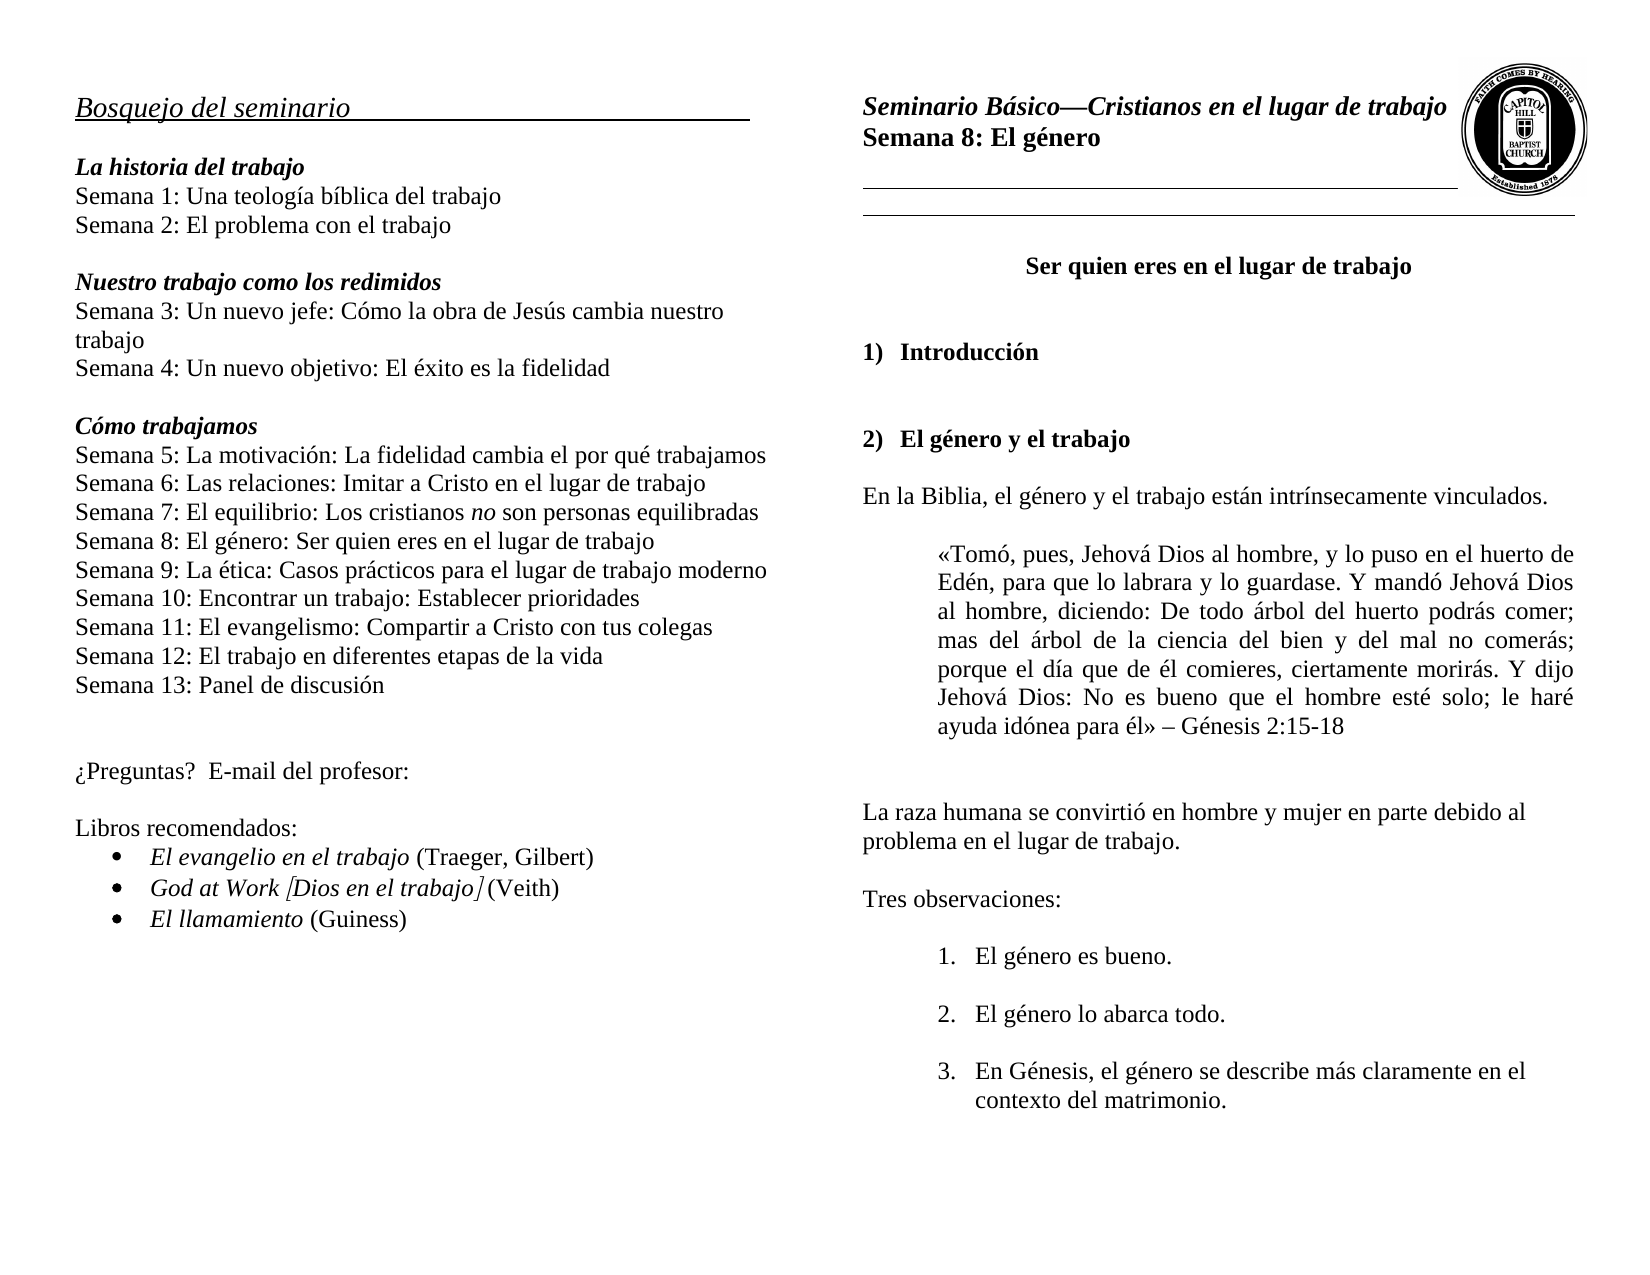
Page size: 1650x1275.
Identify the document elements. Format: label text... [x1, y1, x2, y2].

text Semana 8: El género [862, 121, 1457, 152]
text La raza humana se convirtió en hombre y mujer en parte debido al problema en el lugar de trabajo. [862, 797, 1575, 855]
text «Tomó, pues, Jehová Dios al hombre, y lo puso en el huerto de Edén, para que lo labrara y lo guardase. Y mandó Jehová Dios al hombre, diciendo: De todo árbol del huerto podrás comer; mas del árbol de la ciencia del bien y del mal no comerás; porque el día que de él comieres, ciertamente morirás. Y dijo Jehová Dios: No es bueno que el hombre esté solo; le haré ayuda idónea para él» – Génesis 2:15-18 [937, 539, 1575, 740]
text ¿Preguntas? E-mail del profesor: [75, 756, 787, 785]
text Semana 13: Panel de discusión [75, 670, 787, 698]
text Semana 3: Un nuevo jefe: Cómo la obra de Jesús cambia nuestro trabajo [75, 296, 787, 353]
text La historia del trabajo [75, 152, 787, 181]
text Ser quien eres en el lugar de trabajo [862, 251, 1575, 280]
list El llamamiento (Guiness) [112, 904, 787, 933]
text Cómo trabajamos [75, 411, 787, 440]
text Semana 2: El problema con el trabajo [75, 210, 787, 238]
text Bosquejo del seminario [75, 90, 787, 123]
list God at Work Dios en el trabajo (Veith) [112, 873, 787, 902]
text Semana 11: El evangelismo: Compartir a Cristo con tus colegas [75, 612, 787, 641]
list El género es bueno. [937, 941, 1575, 970]
text Semana 5: La motivación: La fidelidad cambia el por qué trabajamos [75, 440, 787, 468]
list El evangelio en el trabajo (Traeger, Gilbert) [112, 842, 787, 871]
text Semana 10: Encontrar un trabajo: Establecer prioridades [75, 583, 787, 612]
text En la Biblia, el género y el trabajo están intrínsecamente vinculados. [862, 481, 1575, 510]
text Semana 1: Una teología bíblica del trabajo [75, 181, 787, 210]
subtitle El género y el trabajo [862, 424, 1575, 452]
text Semana 7: El equilibrio: Los cristianos no son personas equilibradas [75, 497, 787, 526]
text Semana 9: La ética: Casos prácticos para el lugar de trabajo moderno [75, 555, 787, 583]
list El género lo abarca todo. [937, 999, 1575, 1027]
text Seminario Básico—Cristianos en el lugar de trabajo [862, 90, 1457, 121]
list En Génesis, el género se describe más claramente en el contexto del matrimonio. [937, 1056, 1575, 1114]
text Semana 6: Las relaciones: Imitar a Cristo en el lugar de trabajo [75, 468, 787, 497]
text Tres observaciones: [862, 884, 1575, 912]
text Semana 12: El trabajo en diferentes etapas de la vida [75, 641, 787, 670]
text Nuestro trabajo como los redimidos [75, 267, 787, 296]
subtitle Introducción [862, 337, 1575, 366]
text Semana 4: Un nuevo objetivo: El éxito es la fidelidad [75, 353, 787, 382]
text Libros recomendados: [75, 813, 787, 842]
text Semana 8: El género: Ser quien eres en el lugar de trabajo [75, 526, 787, 555]
